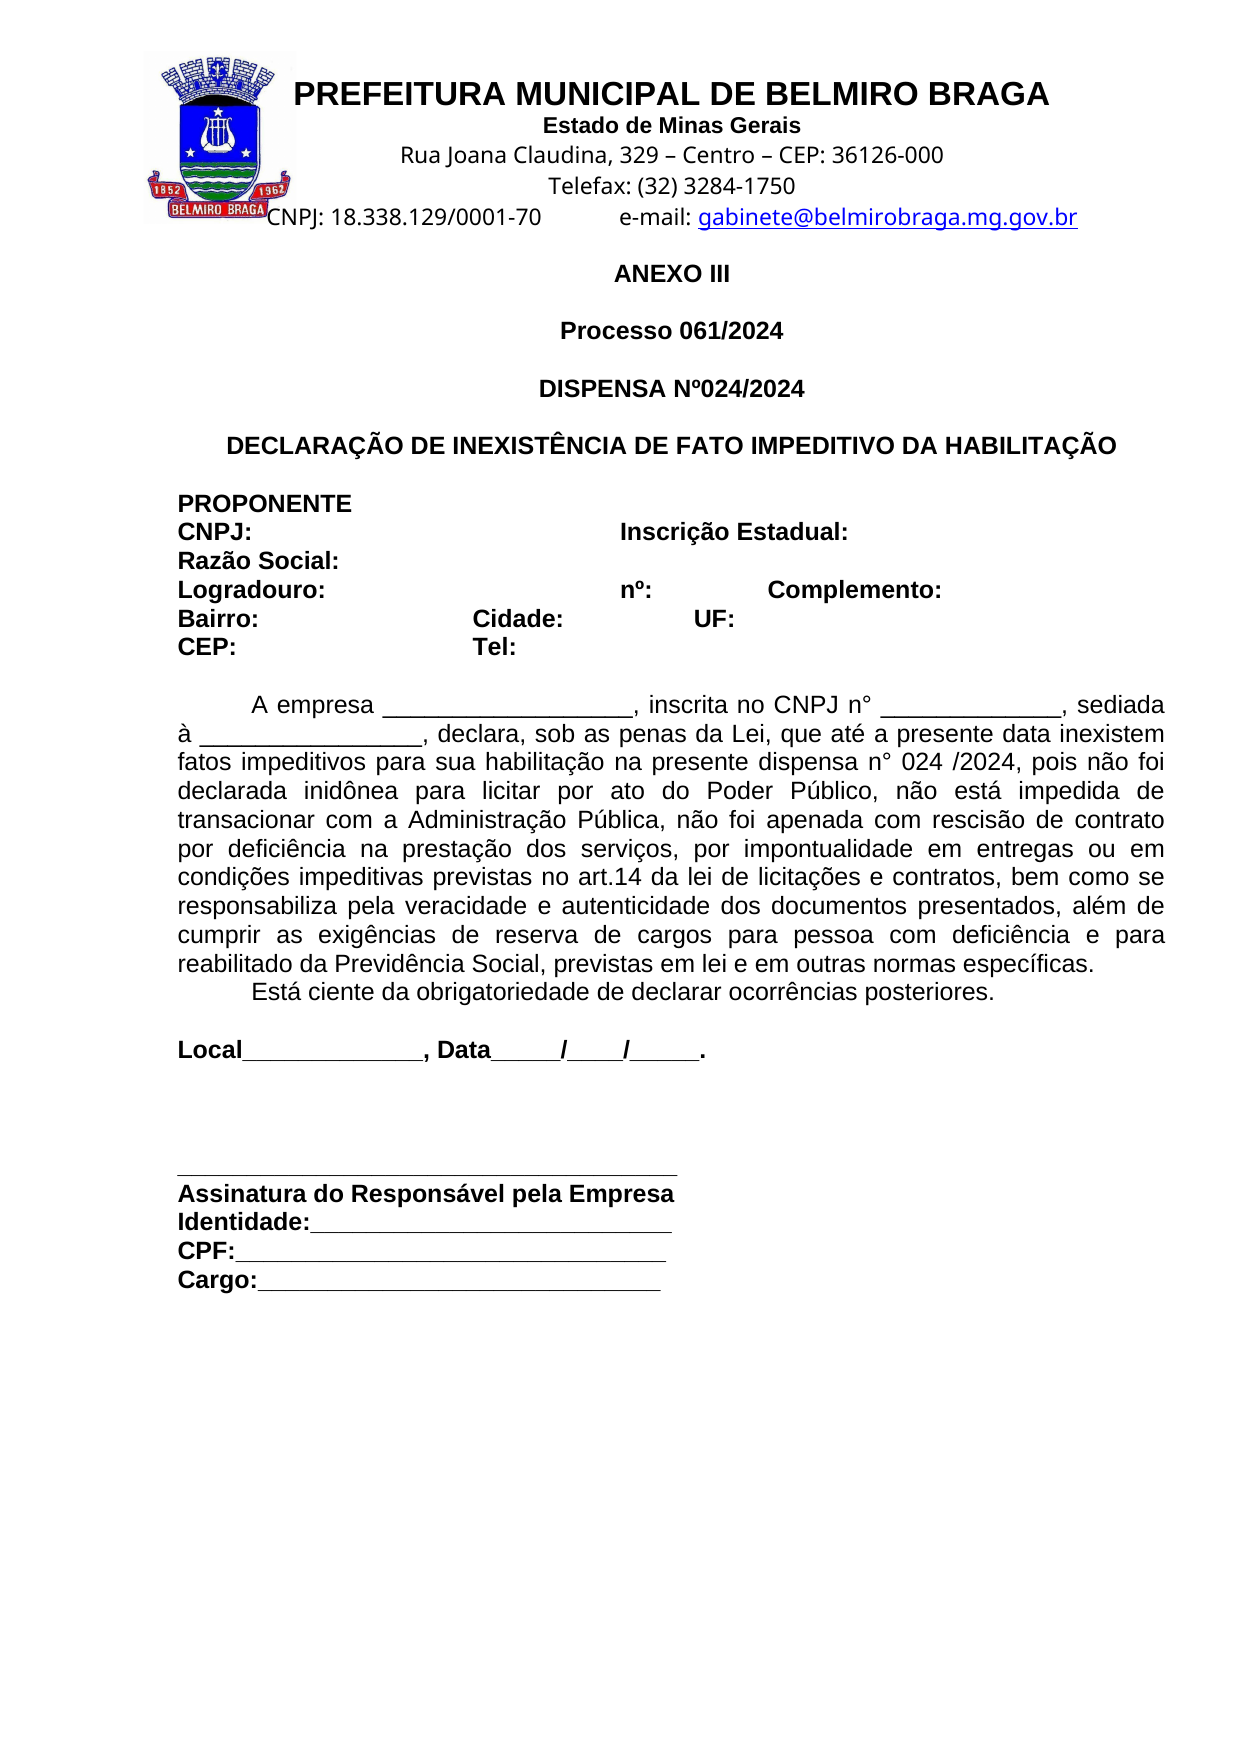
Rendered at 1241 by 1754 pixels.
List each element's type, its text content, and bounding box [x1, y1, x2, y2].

text Está ciente da obrigatoriedade de declarar ocorrências posteriores. [177, 977, 1167, 1006]
text CNPJ: Inscrição Estadual: [177, 517, 1167, 546]
text Local_____________, Data_____/____/_____. [177, 1035, 1167, 1064]
text Cargo:_____________________________ [177, 1265, 1167, 1294]
picture [143, 51, 297, 224]
text Bairro: Cidade: UF: [177, 604, 1167, 632]
text CEP: Tel: [177, 632, 1167, 661]
text A empresa __________________, inscrita no CNPJ n° _____________, sediada à ________________, declara, sob as penas da Lei, que até a presente data inexistem fatos impeditivos para sua habilitação na presente dispensa n° 024 /2024, pois não foi declarada inidônea para licitar por ato do Poder Público, não está impedida de transacionar com a Administração Pública, não foi apenada com rescisão de contrato por deficiência na prestação dos serviços, por impontualidade em entregas ou em condições impeditivas previstas no art.14 da lei de licitações e contratos, bem como se responsabiliza pela veracidade e autenticidade dos documentos presentados, além de cumprir as exigências de reserva de cargos para pessoa com deficiência e para reabilitado da Previdência Social, previstas em lei e em outras normas específicas. [177, 690, 1167, 977]
text Assinatura do Responsável pela Empresa [177, 1179, 1167, 1207]
text ANEXO III [177, 259, 1167, 287]
picture [284, 212, 292, 224]
text DECLARAÇÃO DE INEXISTÊNCIA DE FATO IMPEDITIVO DA HABILITAÇÃO [177, 431, 1167, 460]
text CPF:_______________________________ [177, 1236, 1167, 1265]
text Processo 061/2024 [177, 316, 1167, 345]
text Identidade:__________________________ [177, 1207, 1167, 1236]
text PROPONENTE [177, 489, 1167, 517]
text ____________________________________ [177, 1150, 1167, 1179]
text DISPENSA Nº024/2024 [177, 374, 1167, 402]
text Logradouro: nº: Complemento: [177, 575, 1167, 604]
text Razão Social: [177, 546, 1167, 575]
